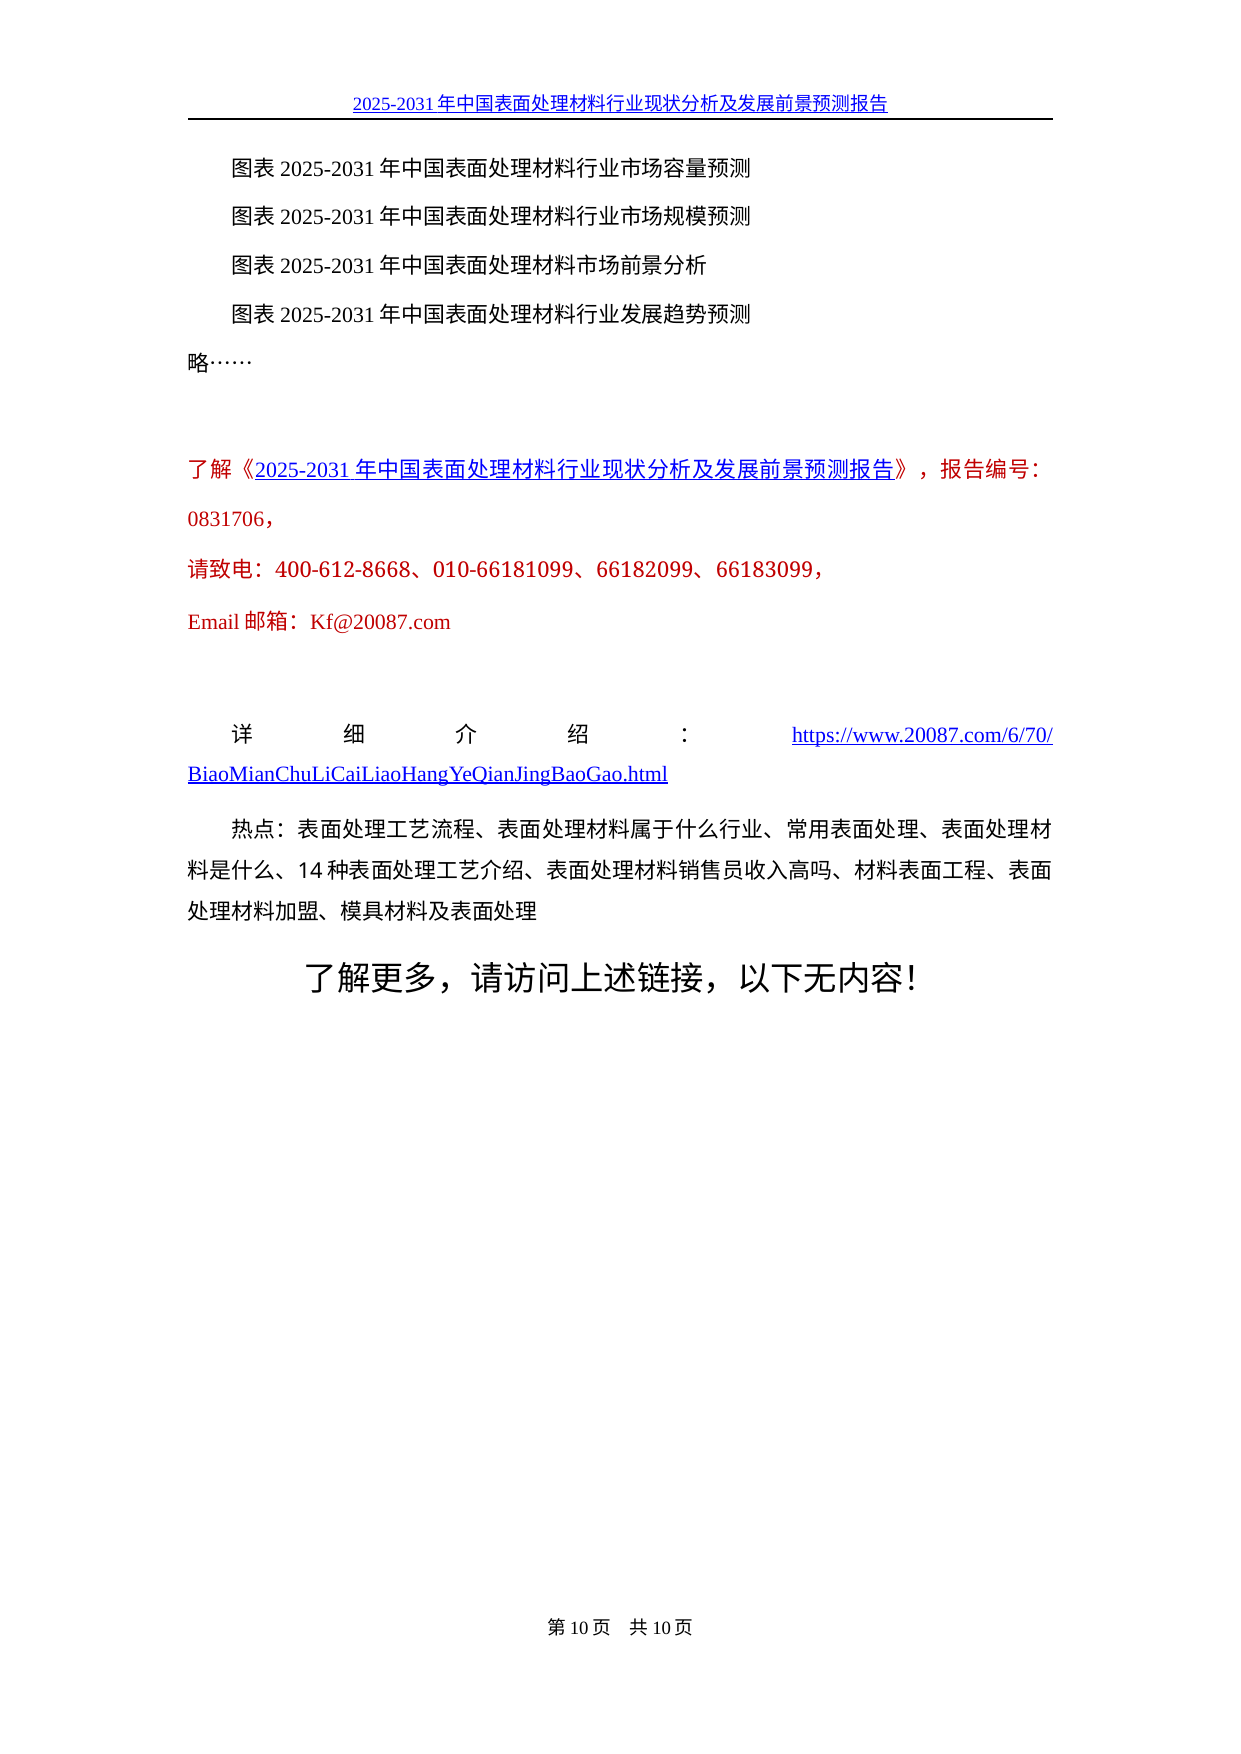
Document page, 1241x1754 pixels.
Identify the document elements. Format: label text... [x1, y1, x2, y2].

title 了解更多，请访问上述链接，以下无内容！ [187, 943, 1053, 1008]
text 热点：表面处理工艺流程、表面处理材料属于什么行业、常用表面处理、表面处理材料是什么、14种表面处理工艺介绍、表面处理材料销售员收入高吗、材料表面工程、表面处理材料加盟、模具材料及表面处理 [187, 812, 1053, 926]
text 请致电：400-612-8668、010-66181099、66182099、66183099， [187, 552, 1053, 584]
text 了解《2025-2031年中国表面处理材料行业现状分析及发展前景预测报告》，报告编号：0831706， [187, 452, 1053, 533]
text Email邮箱：Kf@20087.com [187, 603, 1053, 636]
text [187, 150, 1053, 378]
text 详细介绍：https://www.20087.com/6/70/BiaoMianChuLiCaiLiaoHangYeQianJingBaoGao.html [187, 716, 1053, 789]
